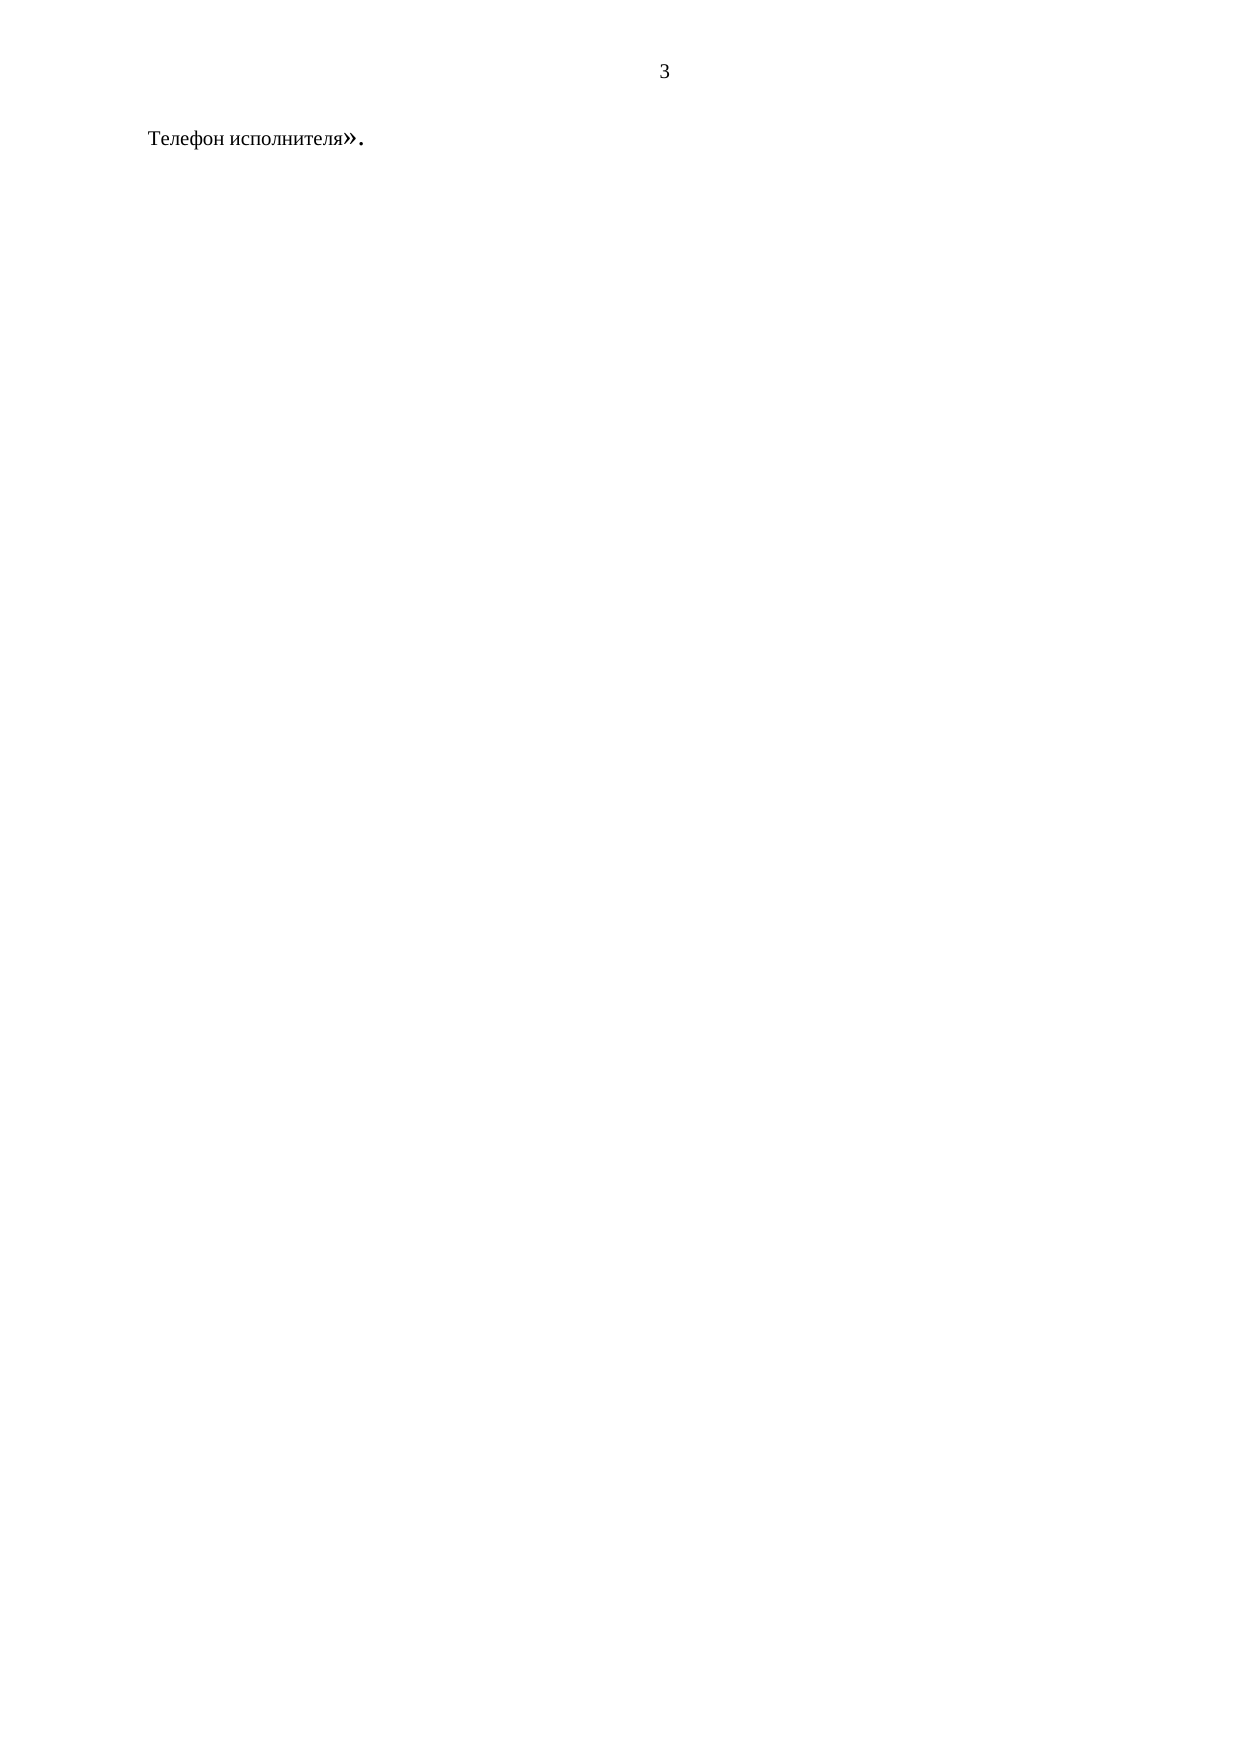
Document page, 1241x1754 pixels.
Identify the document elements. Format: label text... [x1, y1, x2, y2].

text Телефон исполнителя». [148, 118, 1181, 152]
